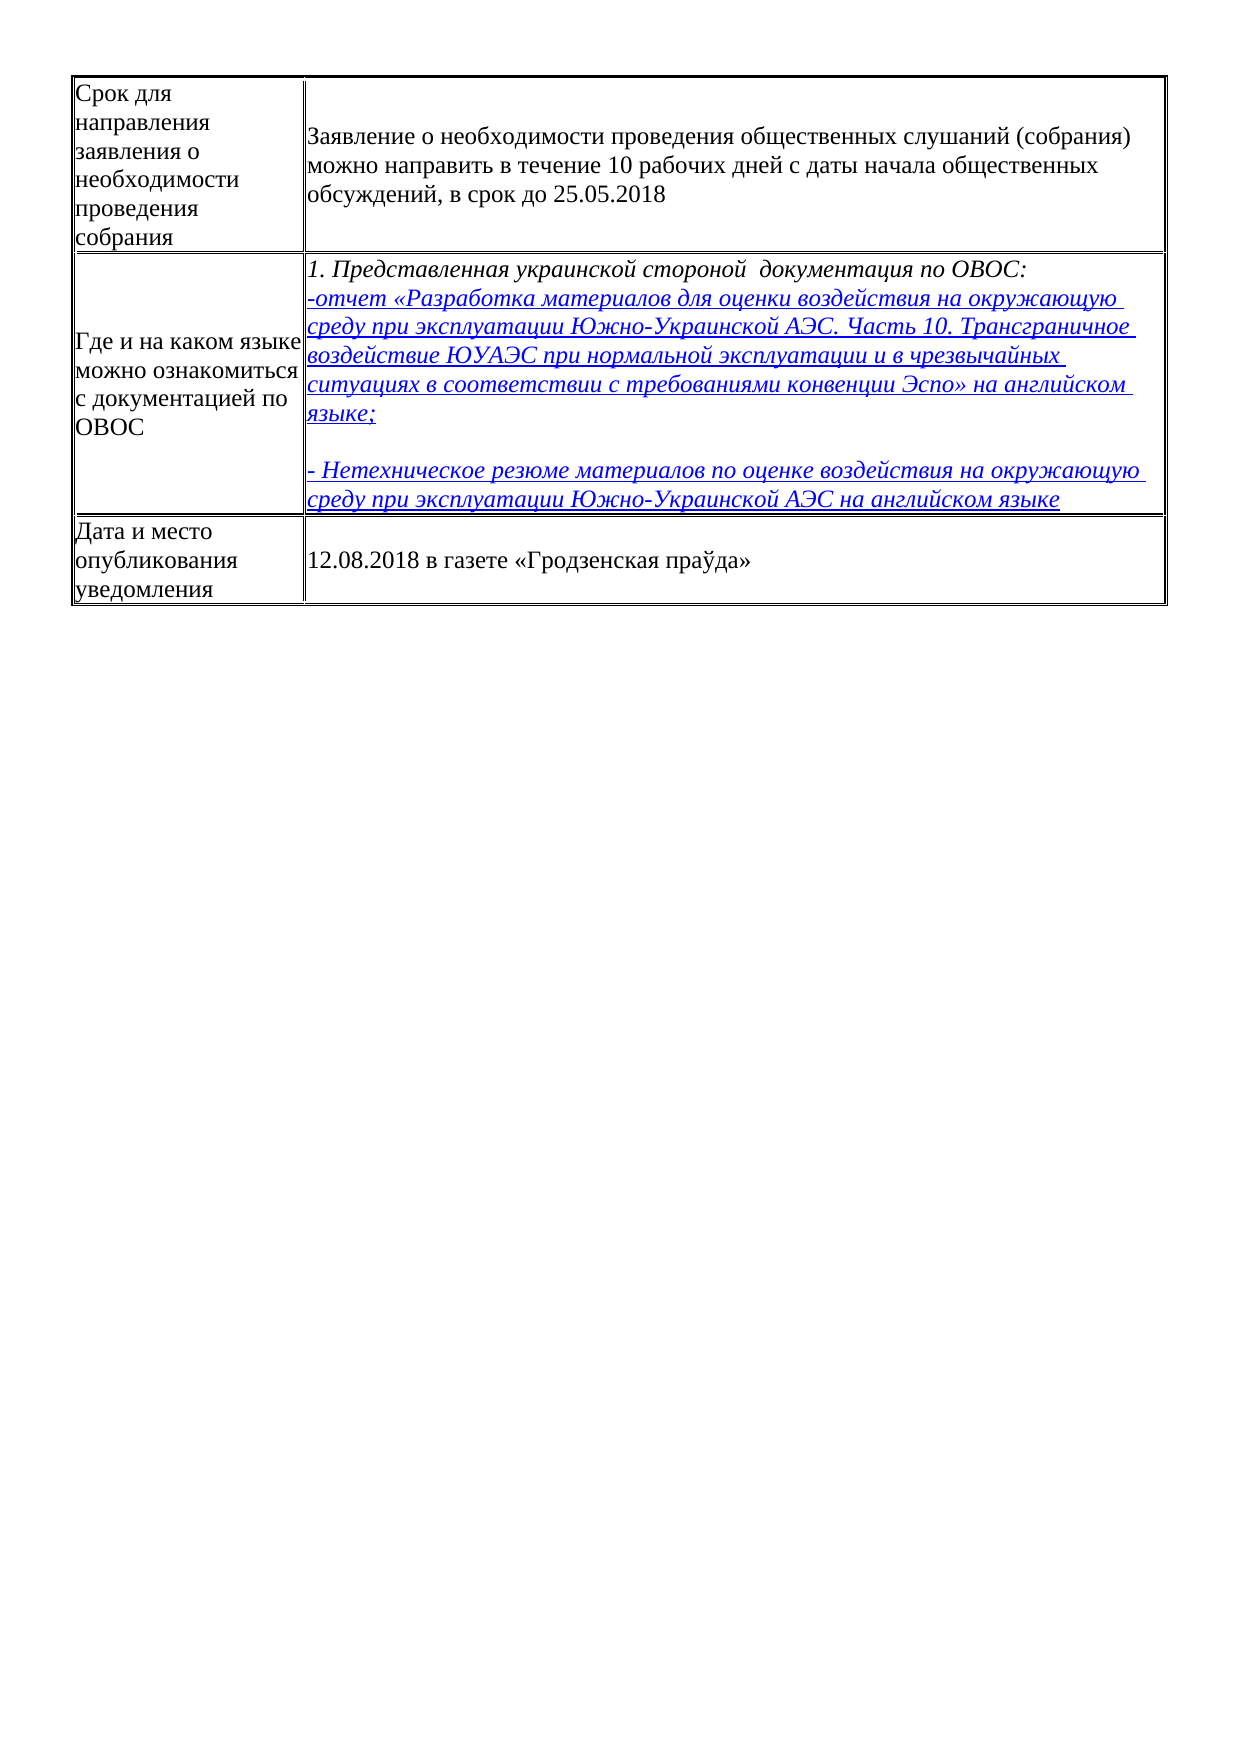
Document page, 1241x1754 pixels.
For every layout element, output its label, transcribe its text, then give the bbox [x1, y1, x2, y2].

table_cell Заявление о необходимости проведения общественных слушаний (собрания) можно направить в течение 10 рабочих дней с даты начала общественных обсуждений, в срок до 25.05.2018 [305, 78, 1164, 251]
table_cell 12.08.2018 в газете «Гродзенская праўда» [305, 513, 1165, 603]
table_cell Срок для направления заявления о необходимости проведения собрания [75, 78, 304, 251]
table_cell Дата и место опубликования уведомления [75, 513, 304, 603]
table_cell Где и на каком языке можно ознакомиться с документацией по ОВОС [73, 251, 304, 513]
